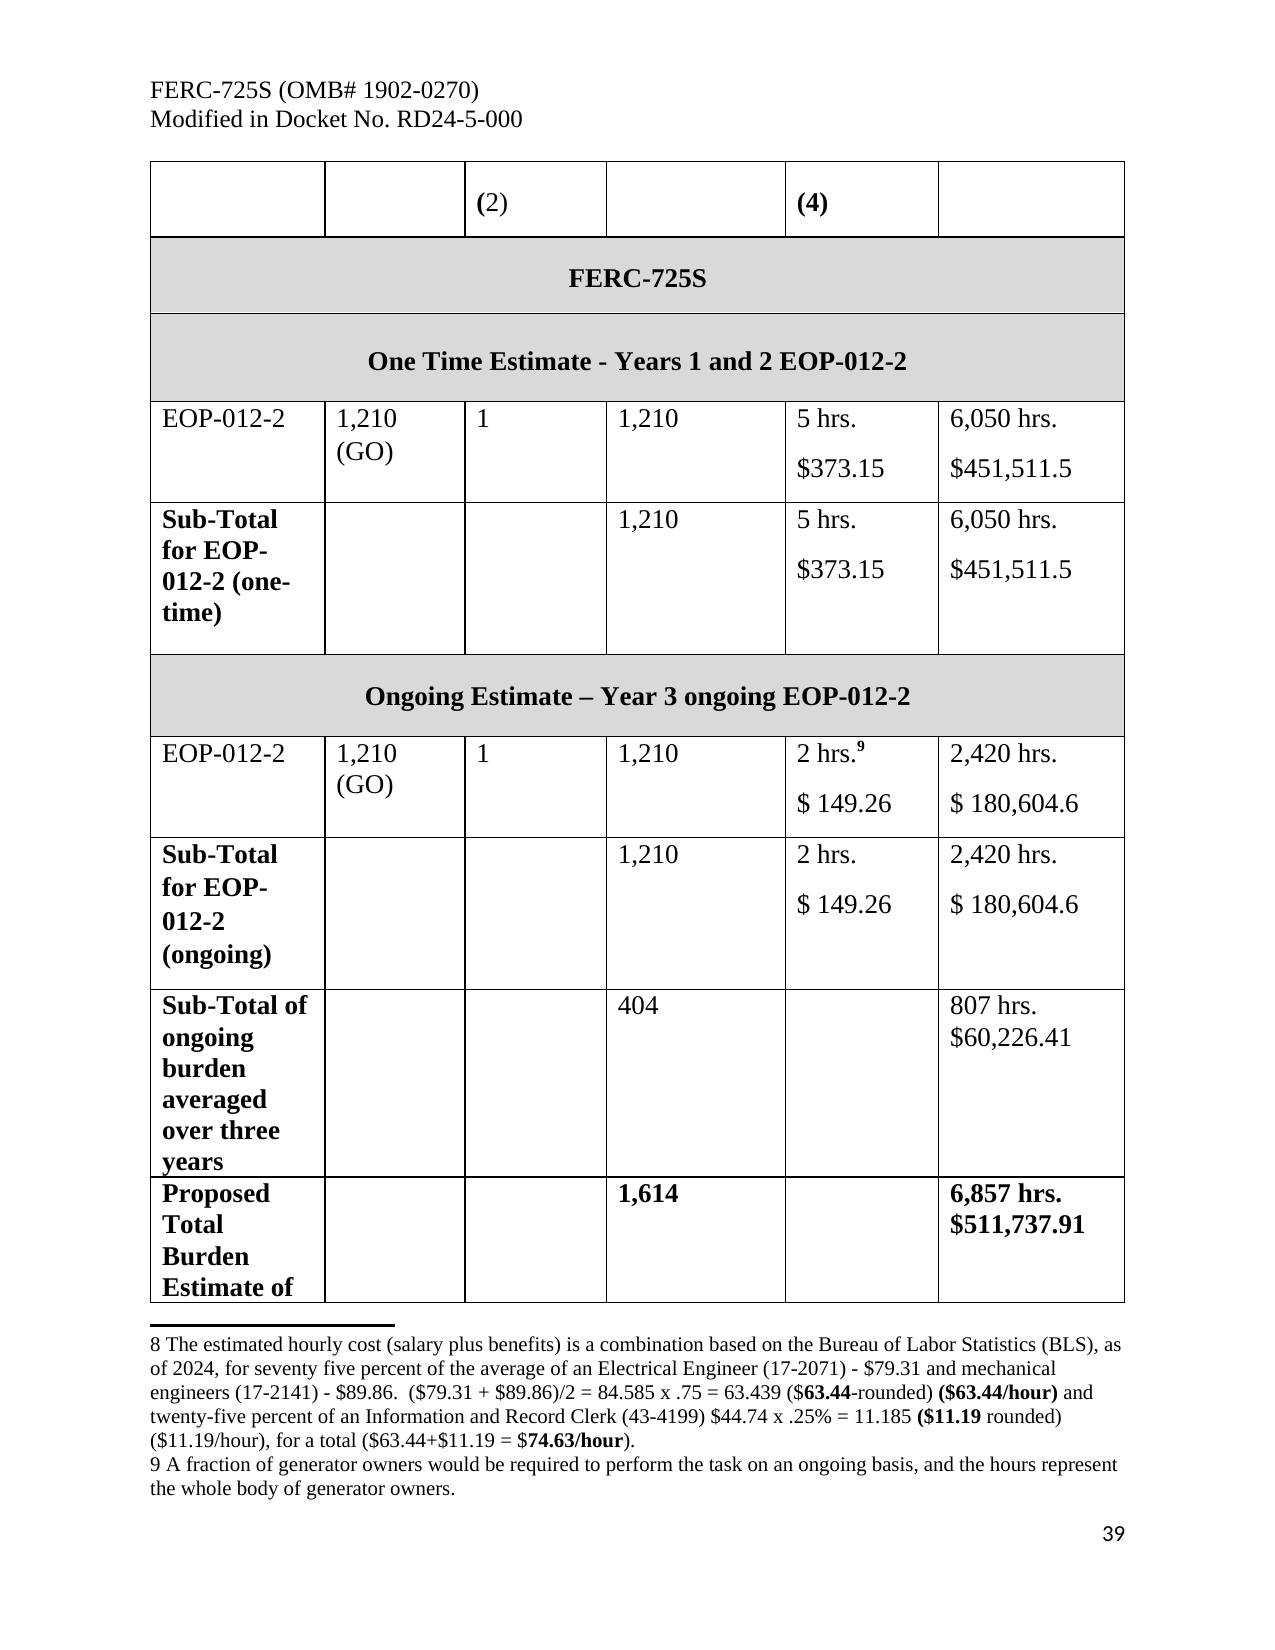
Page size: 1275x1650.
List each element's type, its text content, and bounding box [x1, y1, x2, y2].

table_cell [466, 503, 606, 653]
table_cell [786, 990, 938, 1176]
table_cell Sub-Total for EOP-012-2 (ongoing) [151, 838, 324, 988]
table_cell 5 hrs. $373.15 [786, 503, 938, 653]
table_cell [326, 503, 464, 653]
table_cell [326, 990, 464, 1176]
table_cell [326, 162, 464, 236]
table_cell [151, 1178, 324, 1302]
table_cell [466, 990, 606, 1176]
table_cell [466, 1178, 606, 1302]
table_cell 1,210 [607, 503, 785, 653]
table_cell 2,420 hrs. $ 180,604.6 [939, 737, 1124, 837]
table_cell One Time Estimate - Years 1 and 2 EOP-012-2 [151, 314, 1124, 401]
table_cell 1,210 [607, 737, 785, 837]
table_cell 1 [466, 402, 606, 502]
table_cell 2 hrs. $ 149.26 [786, 838, 938, 988]
table_cell 1,614 [607, 1178, 785, 1302]
table_cell [466, 838, 606, 988]
table_cell 807 hrs. $60,226.41 [939, 990, 1124, 1176]
table_cell 6,050 hrs. $451,511.5 [939, 503, 1124, 653]
table_cell Sub-Total for EOP-012-2 (one-time) [151, 503, 324, 653]
table_cell EOP-012-2 [151, 402, 324, 502]
table_cell EOP-012-2 [151, 737, 324, 837]
table_cell [326, 1178, 464, 1302]
table_cell [786, 1178, 938, 1302]
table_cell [151, 162, 324, 236]
table_cell Ongoing Estimate – Year 3 ongoing EOP-012-2 [151, 655, 1124, 736]
table_cell 5 hrs. $373.15 [786, 402, 938, 502]
table_cell 2 hrs. $ 149.26 [786, 737, 938, 837]
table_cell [939, 1178, 1124, 1302]
table_cell 1,210 [607, 838, 785, 988]
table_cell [607, 162, 785, 236]
table_cell Sub-Total of ongoing burden averaged over three years [151, 990, 324, 1176]
table_cell FERC-725S [151, 238, 1124, 312]
table_cell 1 [466, 737, 606, 837]
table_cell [939, 162, 1124, 236]
table_cell 1,210 (GO) [326, 737, 464, 837]
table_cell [786, 162, 938, 236]
table_cell [326, 838, 464, 988]
table_cell 2,420 hrs. $ 180,604.6 [939, 838, 1124, 988]
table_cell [466, 162, 606, 236]
table_cell 404 [607, 990, 785, 1176]
table_cell 1,210 (GO) [326, 402, 464, 502]
table_cell 1,210 [607, 402, 785, 502]
table_cell 6,050 hrs. $451,511.5 [939, 402, 1124, 502]
